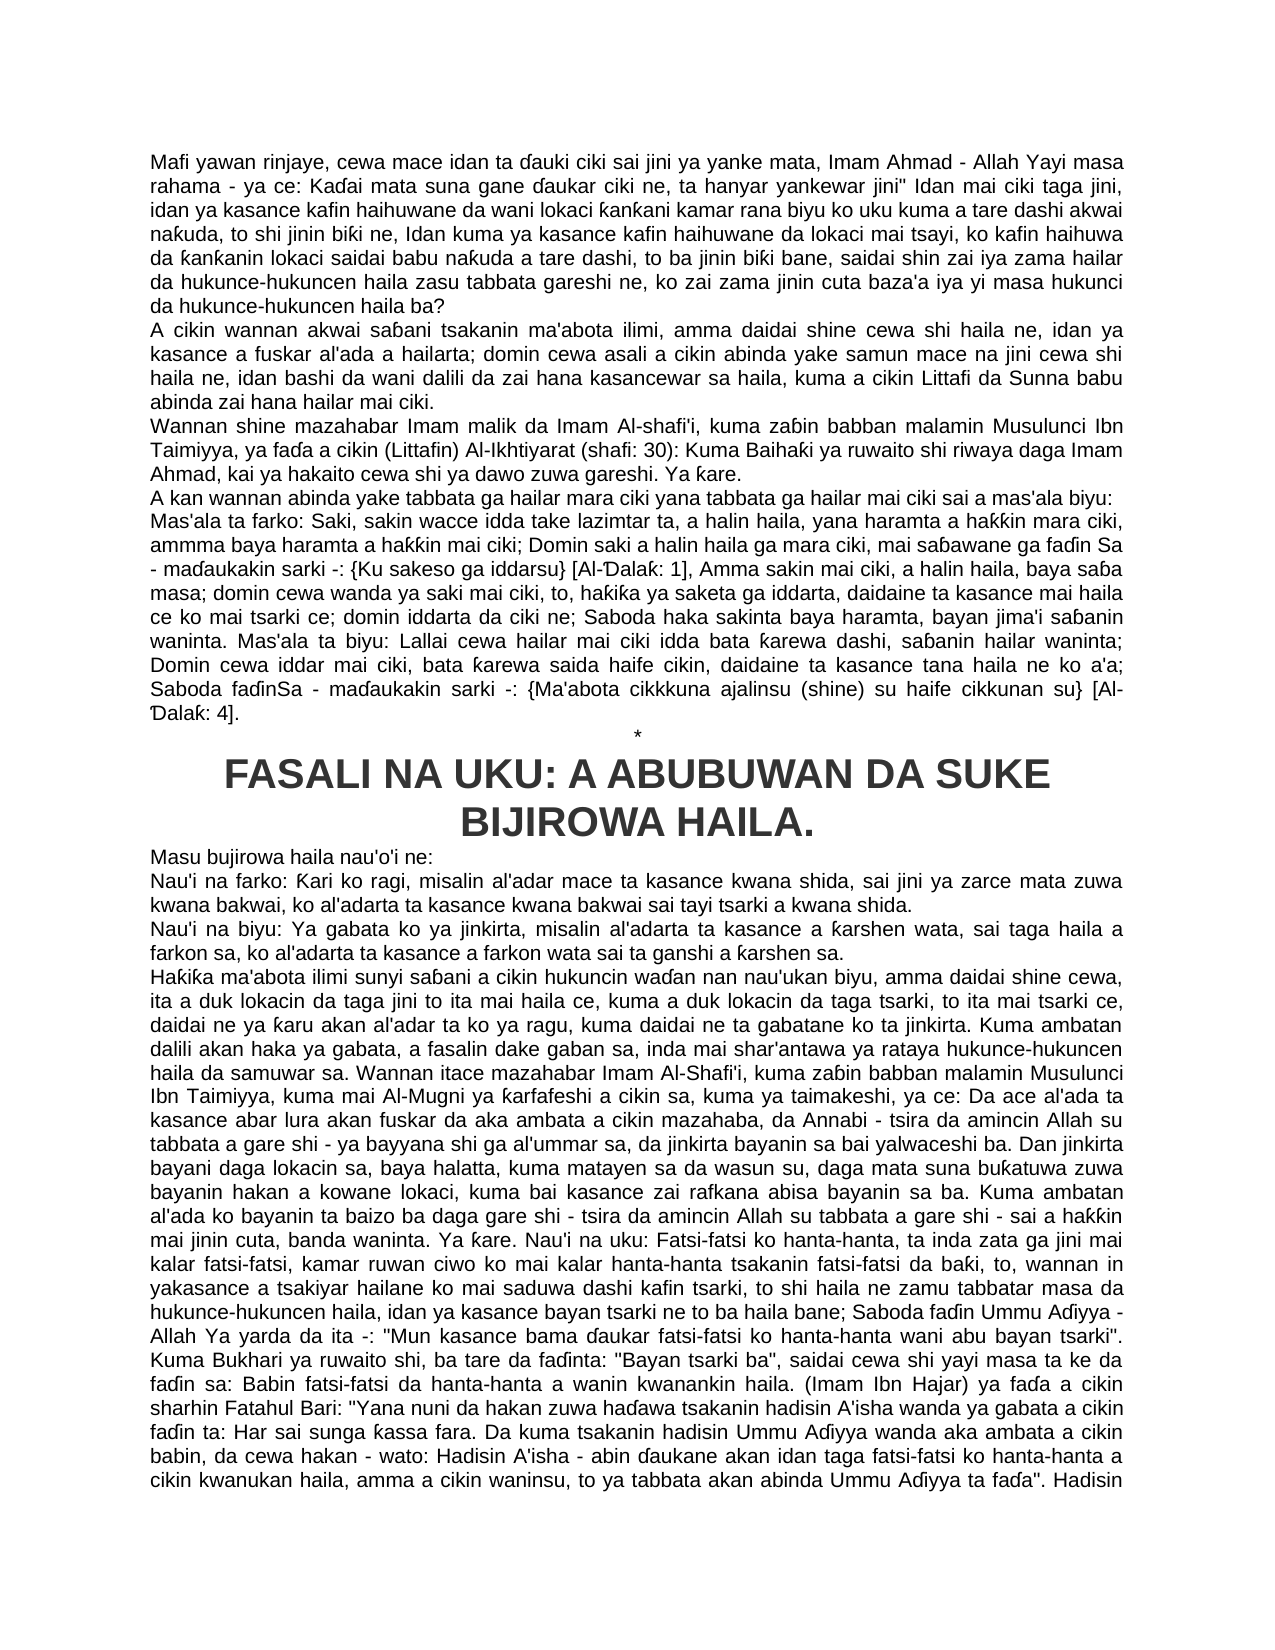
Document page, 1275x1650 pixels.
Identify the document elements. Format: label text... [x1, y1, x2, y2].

text Mas'ala ta farko: Saki, sakin wacce idda take lazimtar ta, a halin haila, yana haramta a haƙƙin mara ciki, ammma baya haramta a haƙƙin mai ciki; Domin saki a halin haila ga mara ciki, mai saɓawane ga faɗin Sa - maɗaukakin sarki -: {Ku sakeso ga iddarsu} [Al-Ɗalaƙ: 1], Amma sakin mai ciki, a halin haila, baya saɓa masa; domin cewa wanda ya saki mai ciki, to, haƙiƙa ya saketa ga iddarta, daidaine ta kasance mai haila ce ko mai tsarki ce; domin iddarta da ciki ne; Saboda haka sakinta baya haramta, bayan jima'i saɓanin waninta. Mas'ala ta biyu: Lallai cewa hailar mai ciki idda bata ƙarewa dashi, saɓanin hailar waninta; Domin cewa iddar mai ciki, bata ƙarewa saida haife cikin, daidaine ta kasance tana haila ne ko a'a; Saboda faɗinSa - maɗaukakin sarki -: {Ma'abota cikkkuna ajalinsu (shine) su haife cikkunan su} [Al-Ɗalaƙ: 4]. [150, 509, 1125, 725]
text A cikin wannan akwai saɓani tsakanin ma'abota ilimi, amma daidai shine cewa shi haila ne, idan ya kasance a fuskar al'ada a hailarta; domin cewa asali a cikin abinda yake samun mace na jini cewa shi haila ne, idan bashi da wani dalili da zai hana kasancewar sa haila, kuma a cikin Littafi da Sunna babu abinda zai hana hailar mai ciki. [150, 318, 1125, 413]
text Nau'i na farko: Ƙari ko ragi, misalin al'adar mace ta kasance kwana shida, sai jini ya zarce mata zuwa kwana bakwai, ko al'adarta ta kasance kwana bakwai sai tayi tsarki a kwana shida. [150, 869, 1125, 917]
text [150, 964, 1125, 1492]
text Wannan shine mazahabar Imam malik da Imam Al-shafi'i, kuma zaɓin babban malamin Musulunci Ibn Taimiyya, ya faɗa a cikin (Littafin) Al-Ikhtiyarat (shafi: 30): Kuma Baihaƙi ya ruwaito shi riwaya daga Imam Ahmad, kai ya hakaito cewa shi ya dawo zuwa gareshi. Ya ƙare. [150, 413, 1125, 485]
text FASALI NA UKU: A ABUBUWAN DA SUKE BIJIROWA HAILA. [150, 749, 1125, 845]
text Masu bujirowa haila nau'o'i ne: [150, 845, 1125, 869]
text Mafi yawan rinjaye, cewa mace idan ta ɗauki ciki sai jini ya yanke mata, Imam Ahmad - Allah Yayi masa rahama - ya ce: Kaɗai mata suna gane ɗaukar ciki ne, ta hanyar yankewar jini" Idan mai ciki taga jini, idan ya kasance kafin haihuwane da wani lokaci ƙanƙani kamar rana biyu ko uku kuma a tare dashi akwai naƙuda, to shi jinin biƙi ne, Idan kuma ya kasance kafin haihuwane da lokaci mai tsayi, ko kafin haihuwa da ƙanƙanin lokaci saidai babu naƙuda a tare dashi, to ba jinin biƙi bane, saidai shin zai iya zama hailar da hukunce-hukuncen haila zasu tabbata gareshi ne, ko zai zama jinin cuta baza'a iya yi masa hukunci da hukunce-hukuncen haila ba? [150, 150, 1125, 318]
text A kan wannan abinda yake tabbata ga hailar mara ciki yana tabbata ga hailar mai ciki sai a mas'ala biyu: [150, 485, 1125, 509]
text * [150, 725, 1125, 749]
text Nau'i na biyu: Ya gabata ko ya jinkirta, misalin al'adarta ta kasance a ƙarshen wata, sai taga haila a farkon sa, ko al'adarta ta kasance a farkon wata sai ta ganshi a ƙarshen sa. [150, 917, 1125, 964]
